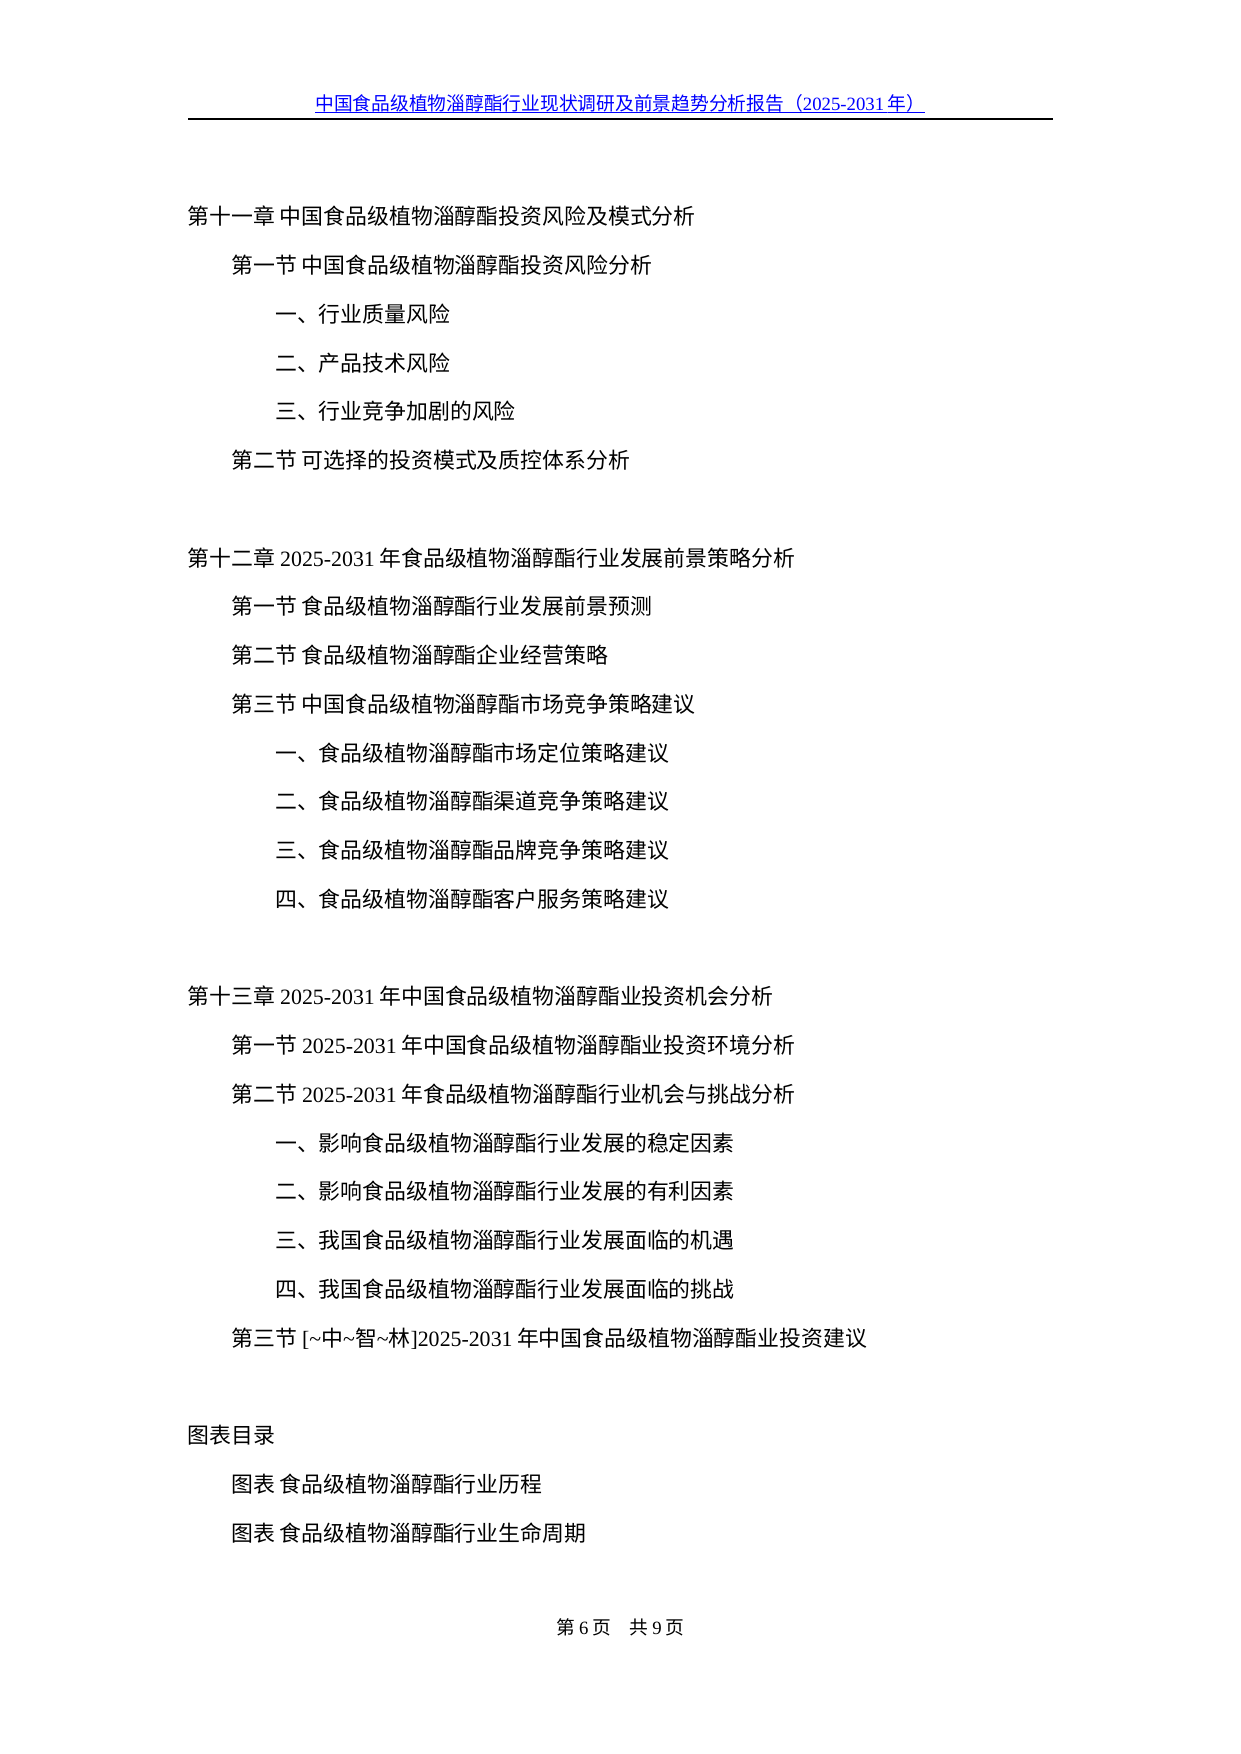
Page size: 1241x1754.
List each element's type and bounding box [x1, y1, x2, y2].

text [187, 150, 1053, 1548]
